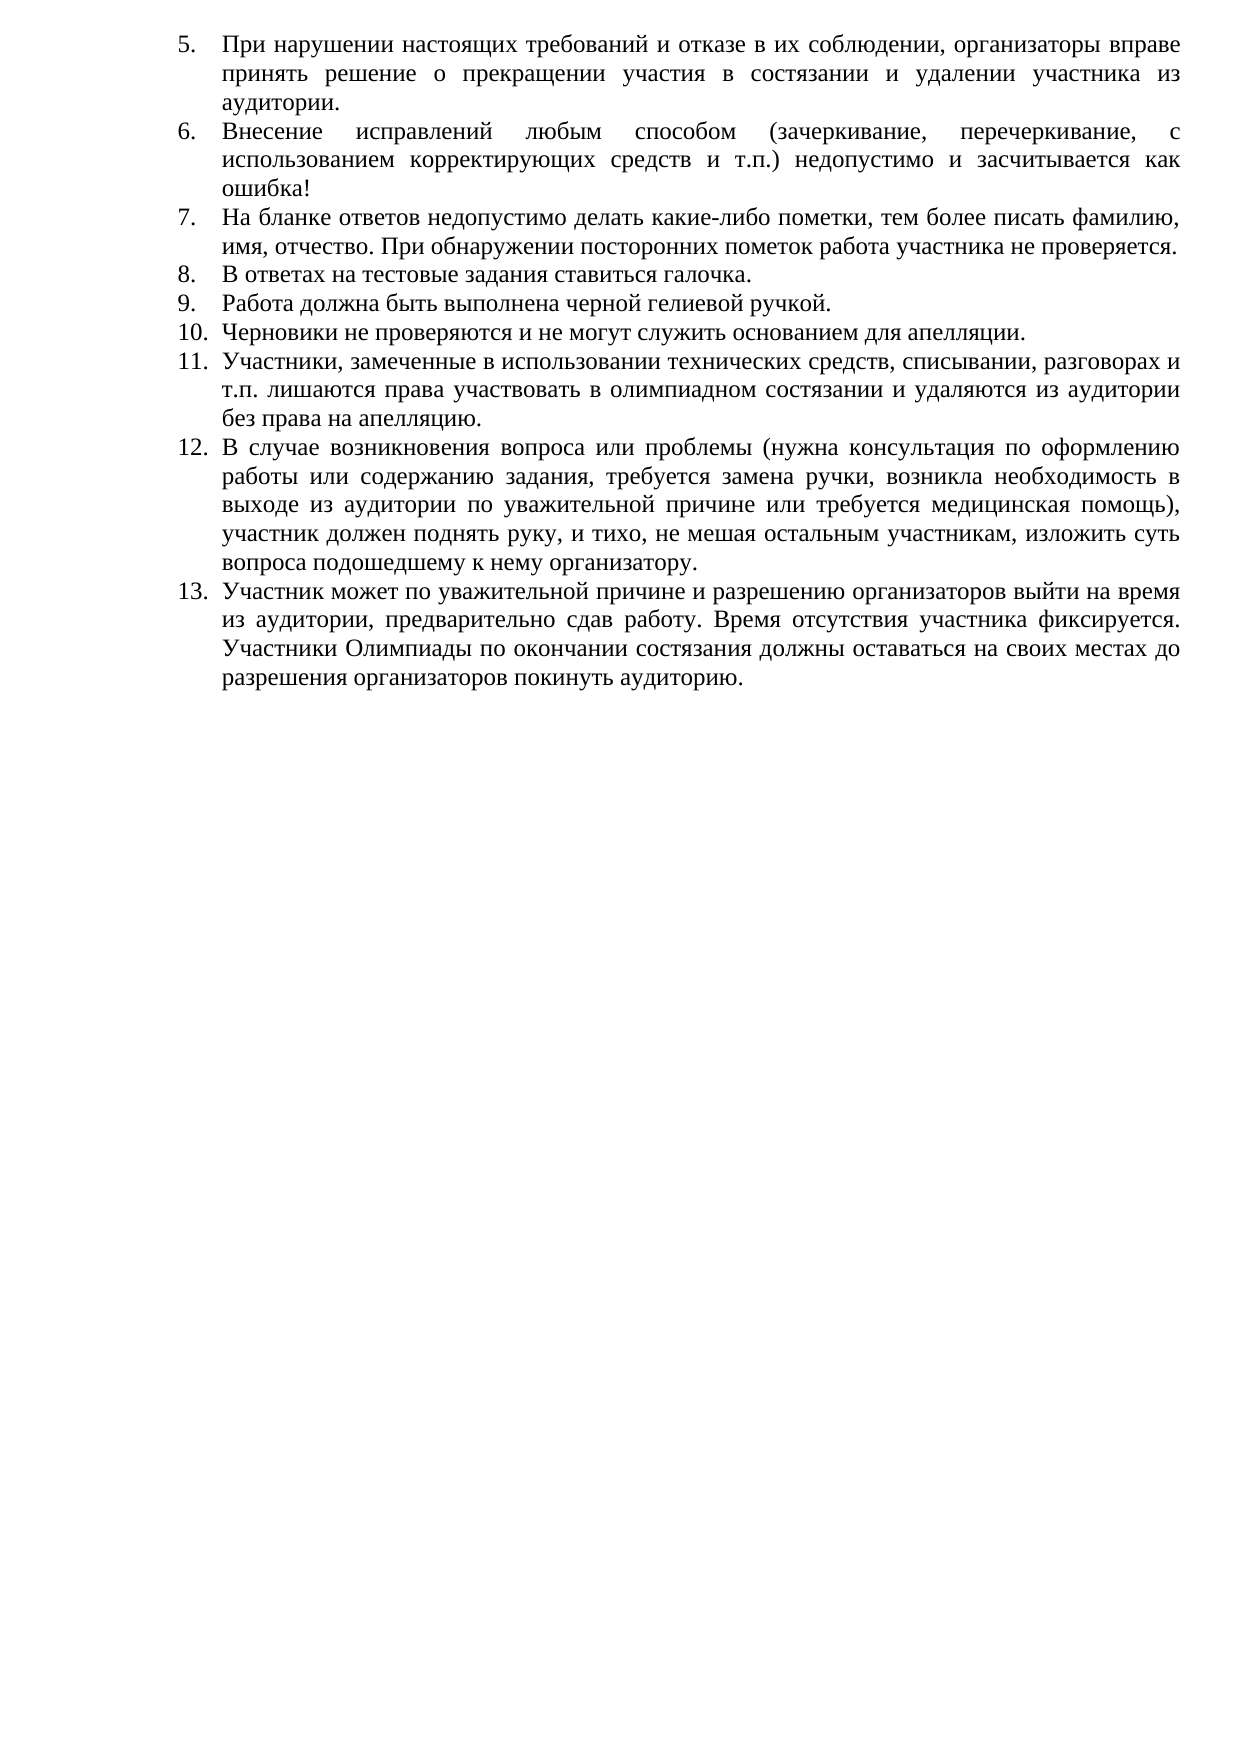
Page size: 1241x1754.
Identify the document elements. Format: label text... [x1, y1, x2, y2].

list Черновики не проверяются и не могут служить основанием для апелляции. [177, 317, 1181, 346]
list Работа должна быть выполнена черной гелиевой ручкой. [177, 288, 1181, 317]
list В случае возникновения вопроса или проблемы (нужна консультация по оформлению работы или содержанию задания, требуется замена ручки, возникла необходимость в выходе из аудитории по уважительной причине или требуется медицинская помощь), участник должен поднять руку, и тихо, не мешая остальным участникам, изложить суть вопроса подошедшему к нему организатору. [177, 432, 1181, 576]
list В ответах на тестовые задания ставиться галочка. [177, 259, 1181, 288]
list На бланке ответов недопустимо делать какие-либо пометки, тем более писать фамилию, имя, отчество. При обнаружении посторонних пометок работа участника не проверяется. [177, 202, 1181, 259]
list При нарушении настоящих требований и отказе в их соблюдении, организаторы вправе принять решение о прекращении участия в состязании и удалении участника из аудитории. [177, 29, 1181, 116]
list Участники, замеченные в использовании технических средств, списывании, разговорах и т.п. лишаются права участвовать в олимпиадном состязании и удаляются из аудитории без права на апелляцию. [177, 346, 1181, 432]
list Внесение исправлений любым способом (зачеркивание, перечеркивание, с использованием корректирующих средств и т.п.) недопустимо и засчитывается как ошибка! [177, 116, 1181, 202]
list Участник может по уважительной причине и разрешению организаторов выйти на время из аудитории, предварительно сдав работу. Время отсутствия участника фиксируется. Участники Олимпиады по окончании состязания должны оставаться на своих местах до разрешения организаторов покинуть аудиторию. [177, 576, 1181, 691]
